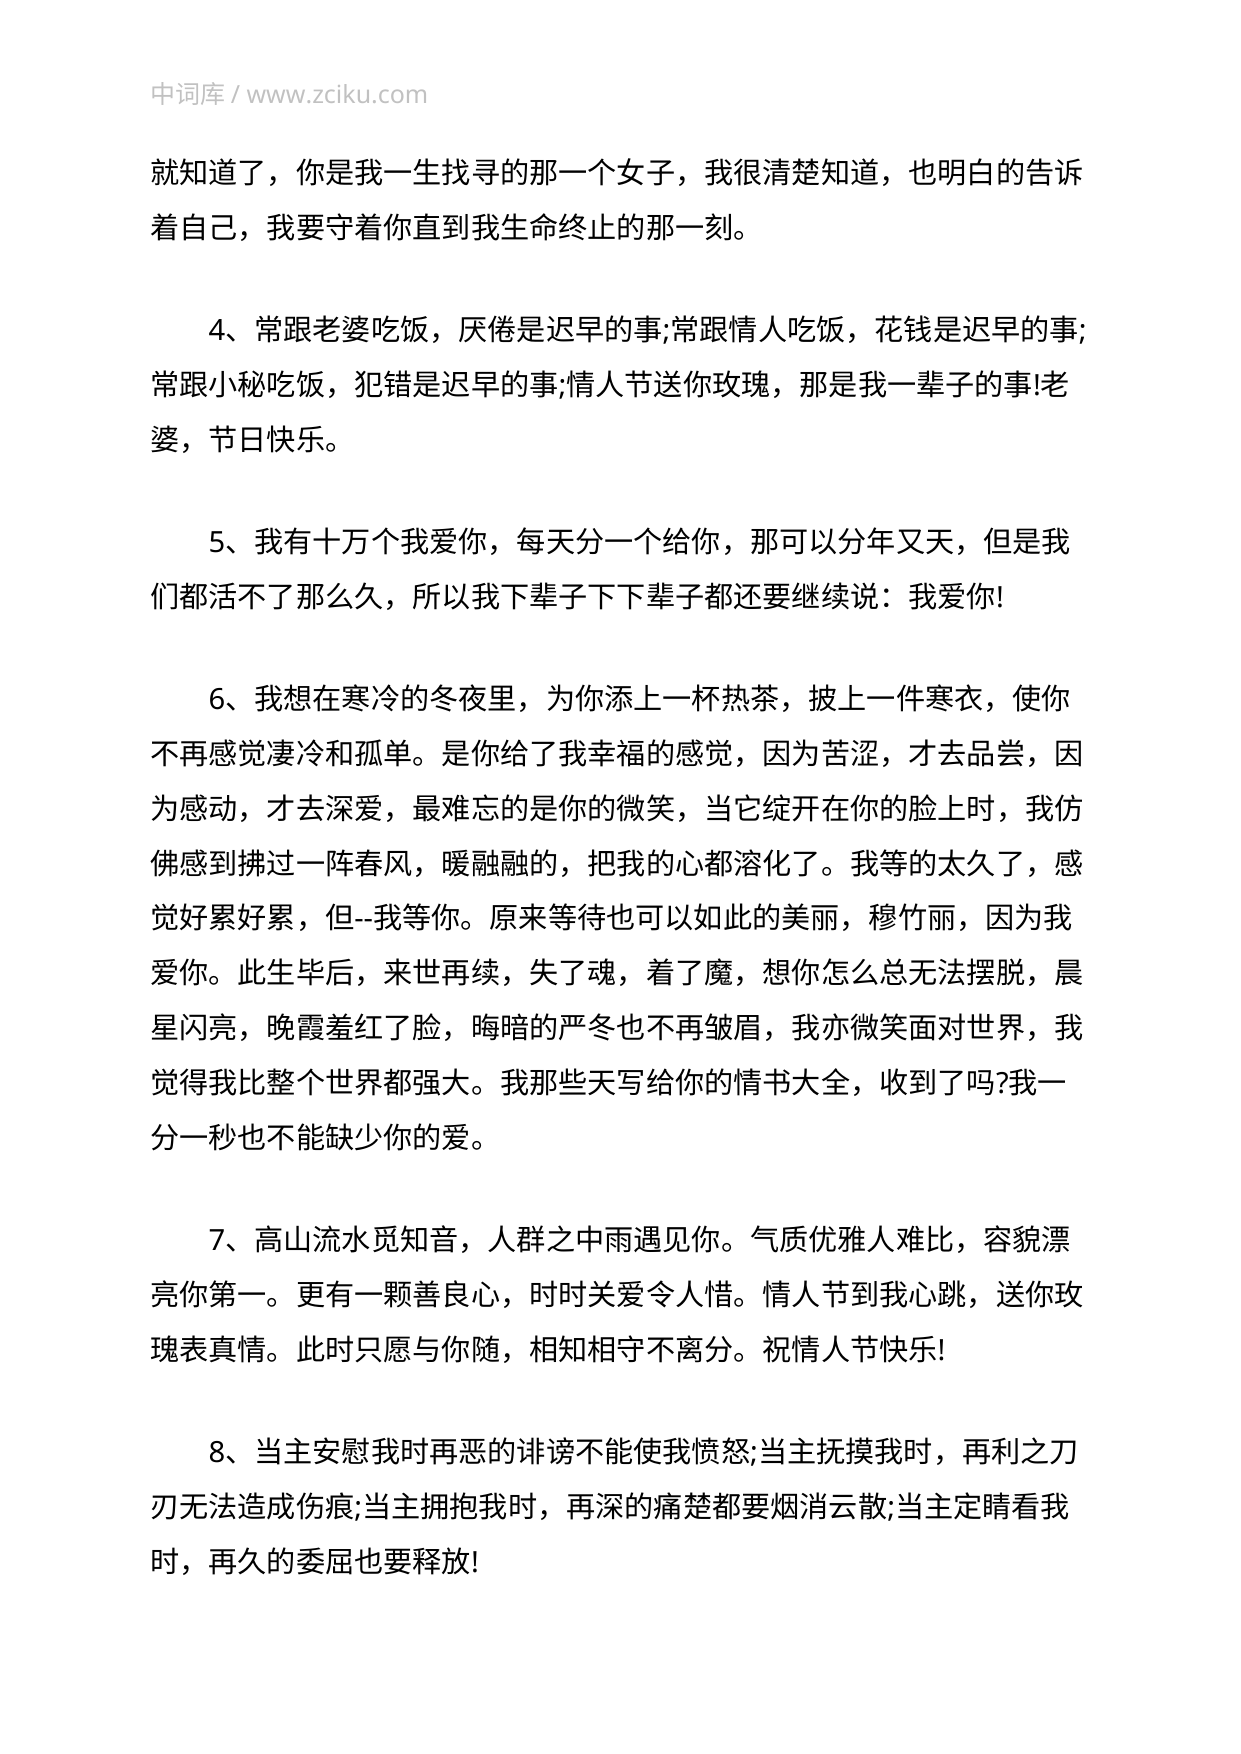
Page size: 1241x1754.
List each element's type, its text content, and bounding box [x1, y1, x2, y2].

text 5、我有十万个我爱你，每天分一个给你，那可以分年又天，但是我们都活不了那么久，所以我下辈子下下辈子都还要继续说：我爱你! [150, 518, 1090, 616]
text 8、当主安慰我时再恶的诽谤不能使我愤怒;当主抚摸我时，再利之刀刃无法造成伤痕;当主拥抱我时，再深的痛楚都要烟消云散;当主定睛看我时，再久的委屈也要释放! [150, 1428, 1090, 1581]
text 4、常跟老婆吃饭，厌倦是迟早的事;常跟情人吃饭，花钱是迟早的事;常跟小秘吃饭，犯错是迟早的事;情人节送你玫瑰，那是我一辈子的事!老婆，节日快乐。 [150, 307, 1090, 459]
text 6、我想在寒冷的冬夜里，为你添上一杯热茶，披上一件寒衣，使你不再感觉凄冷和孤单。是你给了我幸福的感觉，因为苦涩，才去品尝，因为感动，才去深爱，最难忘的是你的微笑，当它绽开在你的脸上时，我仿佛感到拂过一阵春风，暖融融的，把我的心都溶化了。我等的太久了，感觉好累好累，但--我等你。原来等待也可以如此的美丽，穆竹丽，因为我爱你。此生毕后，来世再续，失了魂，着了魔，想你怎么总无法摆脱，晨星闪亮，晚霞羞红了脸，晦暗的严冬也不再皱眉，我亦微笑面对世界，我觉得我比整个世界都强大。我那些天写给你的情书大全，收到了吗?我一分一秒也不能缺少你的爱。 [150, 675, 1090, 1157]
text 7、高山流水觅知音，人群之中雨遇见你。气质优雅人难比，容貌漂亮你第一。更有一颗善良心，时时关爱令人惜。情人节到我心跳，送你玫瑰表真情。此时只愿与你随，相知相守不离分。祝情人节快乐! [150, 1217, 1090, 1369]
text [150, 150, 1090, 247]
